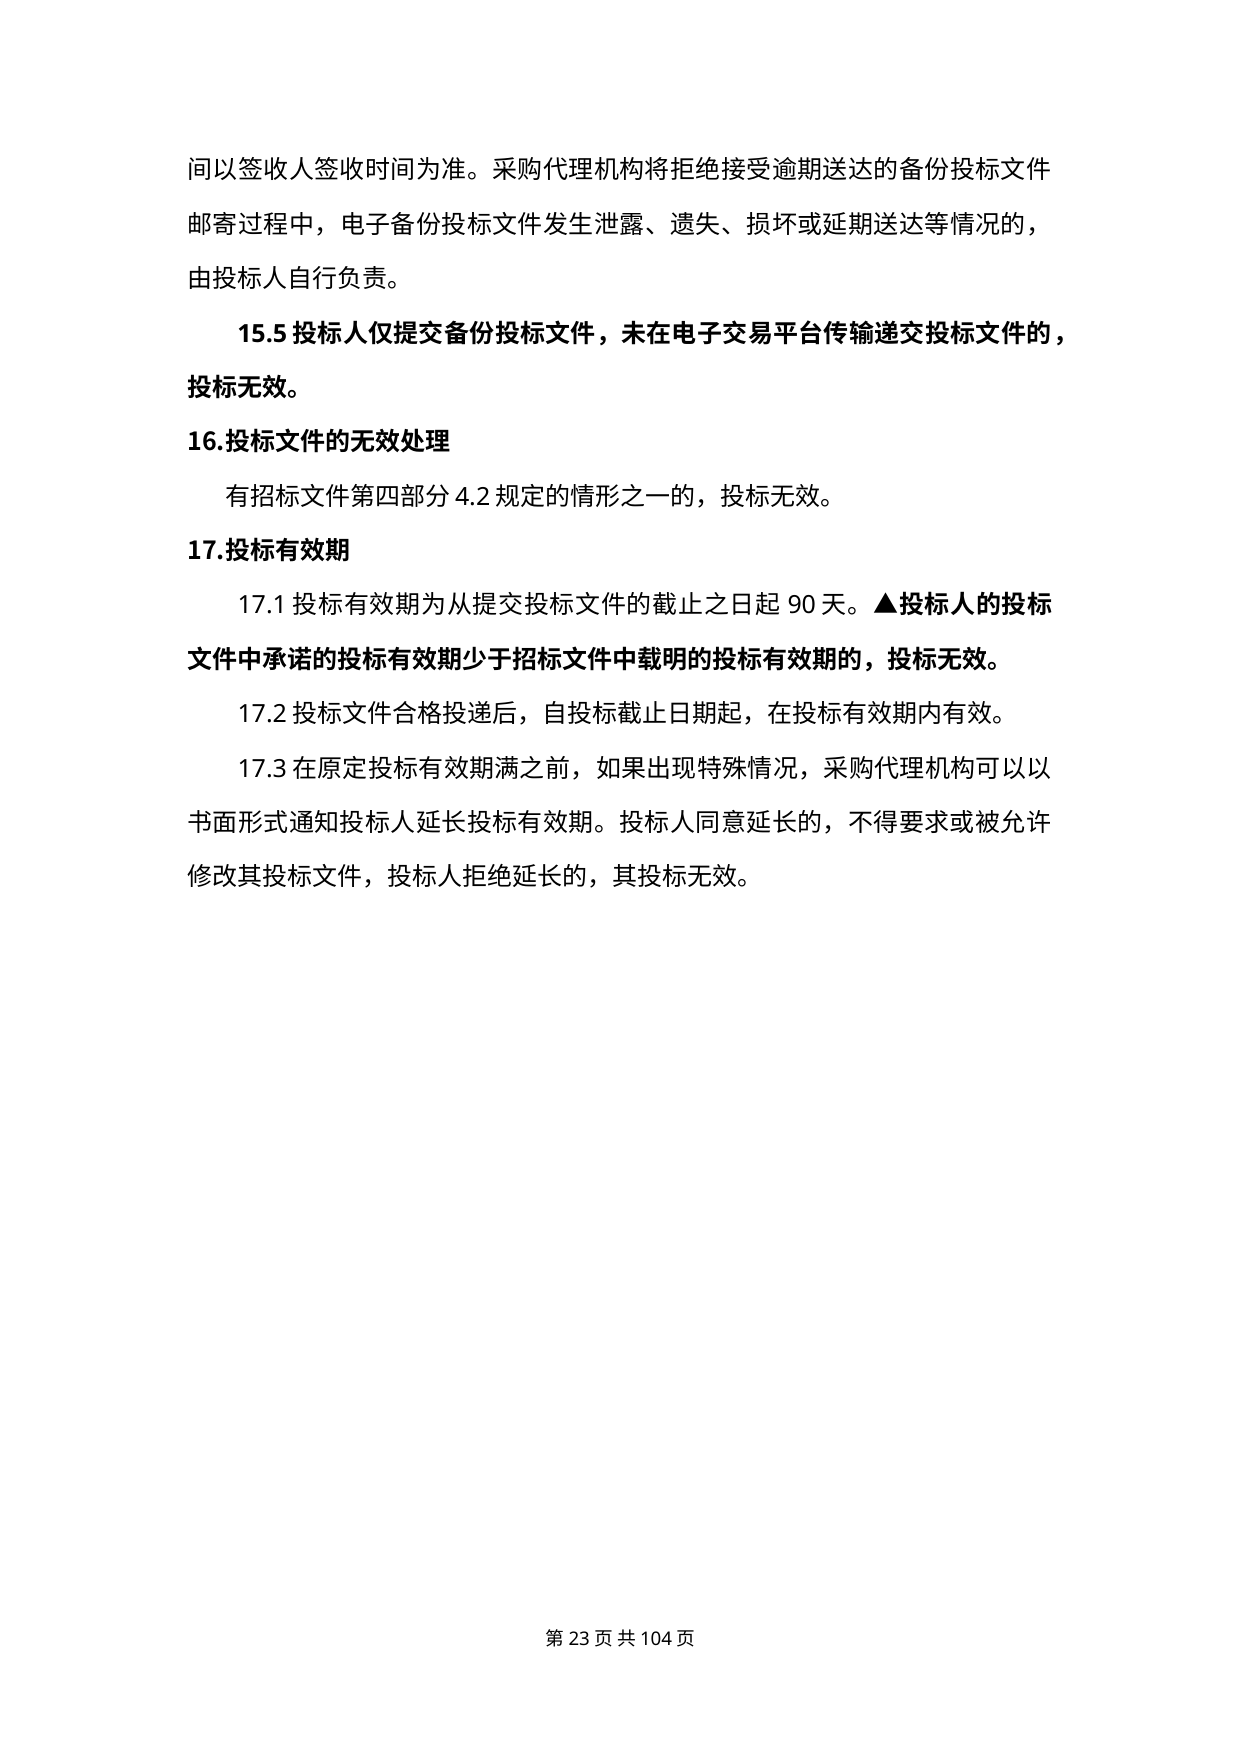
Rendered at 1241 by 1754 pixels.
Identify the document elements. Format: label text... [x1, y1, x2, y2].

text 17.3在原定投标有效期满之前，如果出现特殊情况，采购代理机构可以以书面形式通知投标人延长投标有效期。投标人同意延长的，不得要求或被允许修改其投标文件，投标人拒绝延长的，其投标无效。 [187, 748, 1053, 893]
text 15.5投标人仅提交备份投标文件，未在电子交易平台传输递交投标文件的，投标无效。 [187, 313, 1053, 404]
text 17.2投标文件合格投递后，自投标截止日期起，在投标有效期内有效。 [187, 694, 1053, 730]
text 17.1投标有效期为从提交投标文件的截止之日起90天。▲投标人的投标文件中承诺的投标有效期少于招标文件中载明的投标有效期的，投标无效。 [187, 585, 1053, 676]
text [187, 150, 1053, 295]
subtitle 17.投标有效期 [187, 531, 1053, 567]
subtitle 16.投标文件的无效处理 [187, 422, 1053, 458]
text 有招标文件第四部分4.2规定的情形之一的，投标无效。 [187, 476, 1053, 512]
